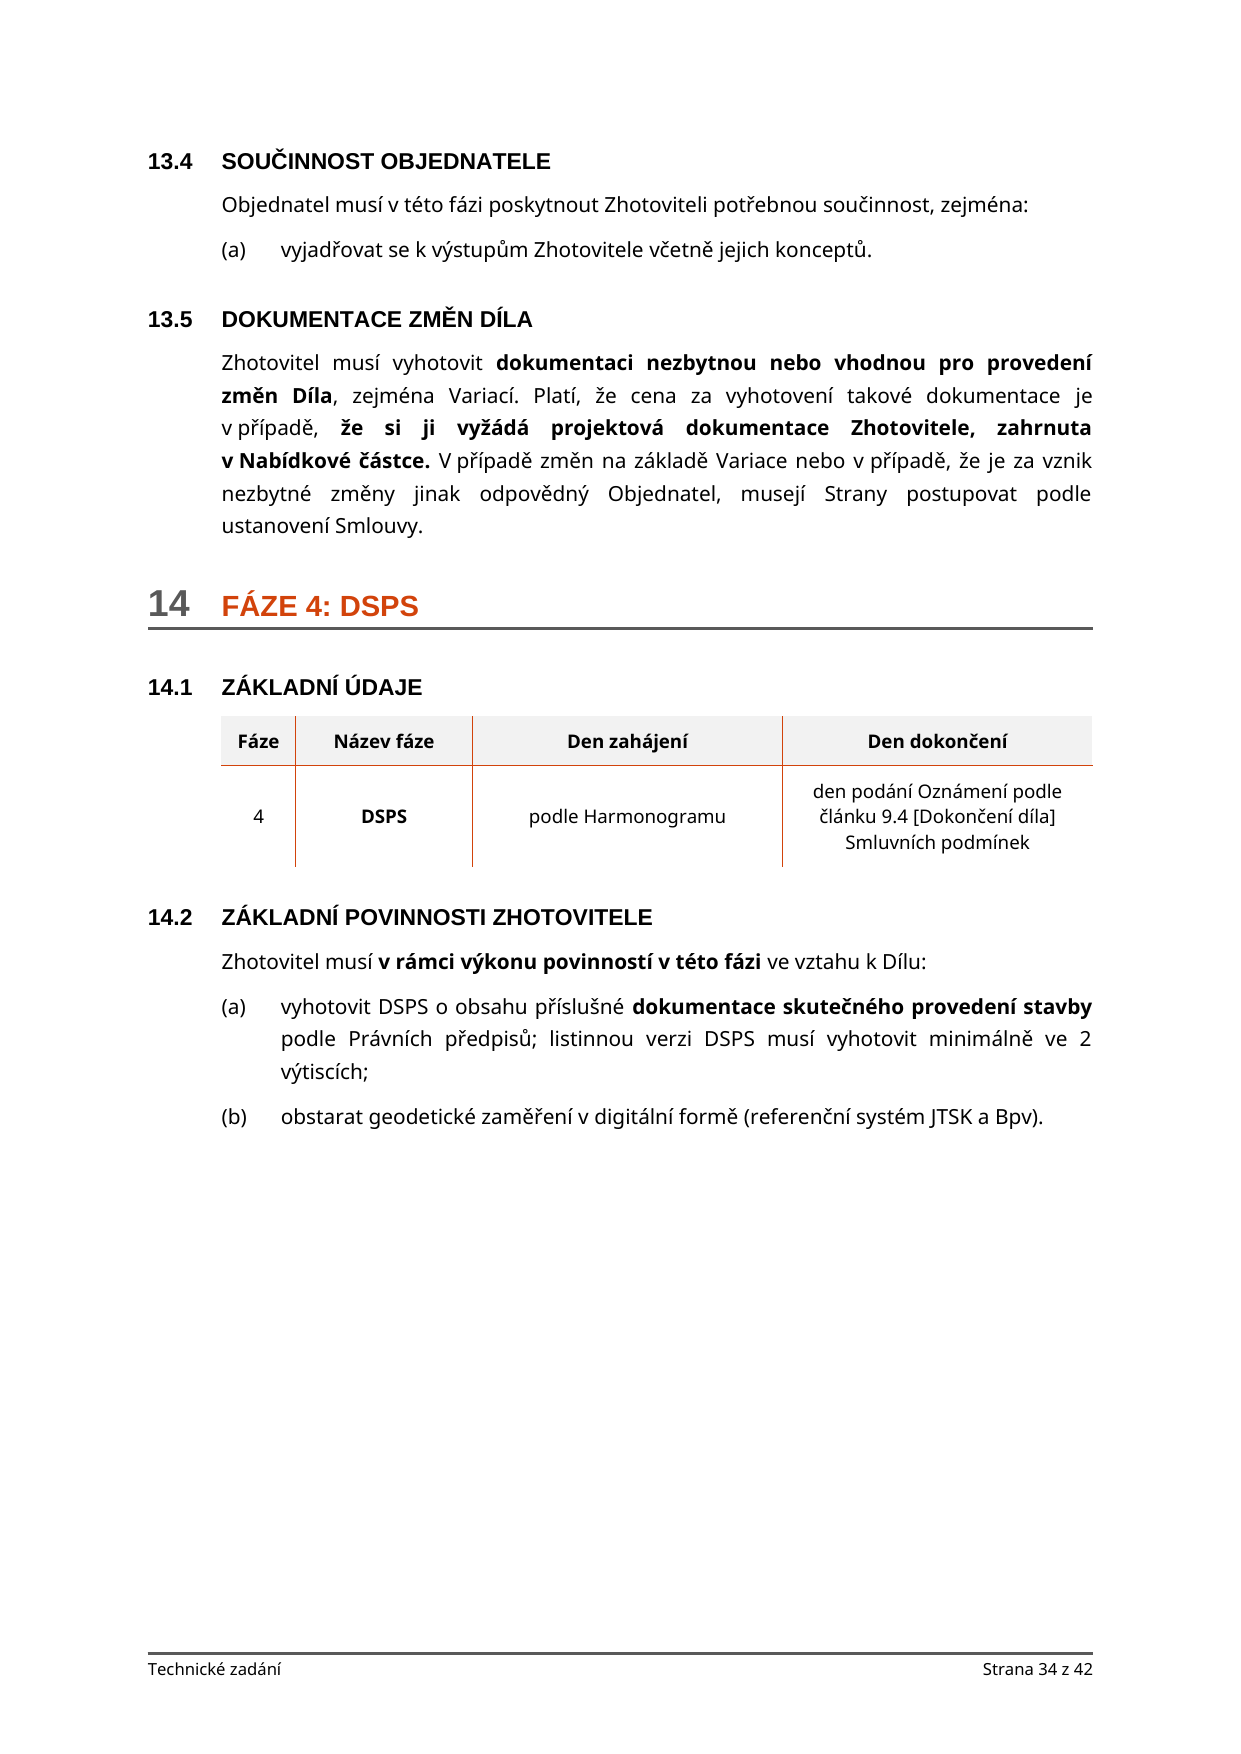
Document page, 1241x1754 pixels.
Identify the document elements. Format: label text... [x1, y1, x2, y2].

text Dokumentace změn díla [148, 306, 1093, 332]
text obstarat geodetické zaměření v digitální formě (referenční systém JTSK a Bpv). [221, 1102, 1093, 1131]
table_header Den zahájení [473, 716, 782, 765]
table_cell DSPS [296, 766, 472, 867]
table_cell den podání Oznámení podle článku 9.4 [Dokončení díla] Smluvních podmínek [783, 766, 1092, 867]
text Zhotovitel musí v rámci výkonu povinností v této fázi ve vztahu k Dílu: [148, 947, 1093, 975]
text vyhotovit DSPS o obsahu příslušné dokumentace skutečného provedení stavby podle Právních předpisů; listinnou verzi DSPS musí vyhotovit minimálně ve 2 výtiscích; [221, 992, 1093, 1086]
text vyjadřovat se k výstupům Zhotovitele včetně jejich konceptů. [221, 235, 1093, 264]
text Součinnost objednatele [148, 148, 1093, 174]
text Zhotovitel musí vyhotovit dokumentaci nezbytnou nebo vhodnou pro provedení změn Díla, zejména Variací. Platí, že cena za vyhotovení takové dokumentace je v případě, že si ji vyžádá projektová dokumentace Zhotovitele, zahrnuta v Nabídkové částce. V případě změn na základě Variace nebo v případě, že je za vznik nezbytné změny jinak odpovědný Objednatel, musejí Strany postupovat podle ustanovení Smlouvy. [148, 348, 1093, 540]
table_header Den dokončení [783, 716, 1092, 765]
table_cell 4 [221, 766, 295, 867]
text Fáze 4: DSPS [148, 581, 1093, 627]
text Objednatel musí v této fázi poskytnout Zhotoviteli potřebnou součinnost, zejména: [148, 190, 1093, 219]
table_cell podle Harmonogramu [473, 766, 782, 867]
table_header Fáze [221, 716, 295, 765]
table_header Název fáze [296, 716, 472, 765]
text Základní údaje [148, 674, 1093, 700]
text Základní povinnosti zhotovitele [148, 904, 1093, 930]
